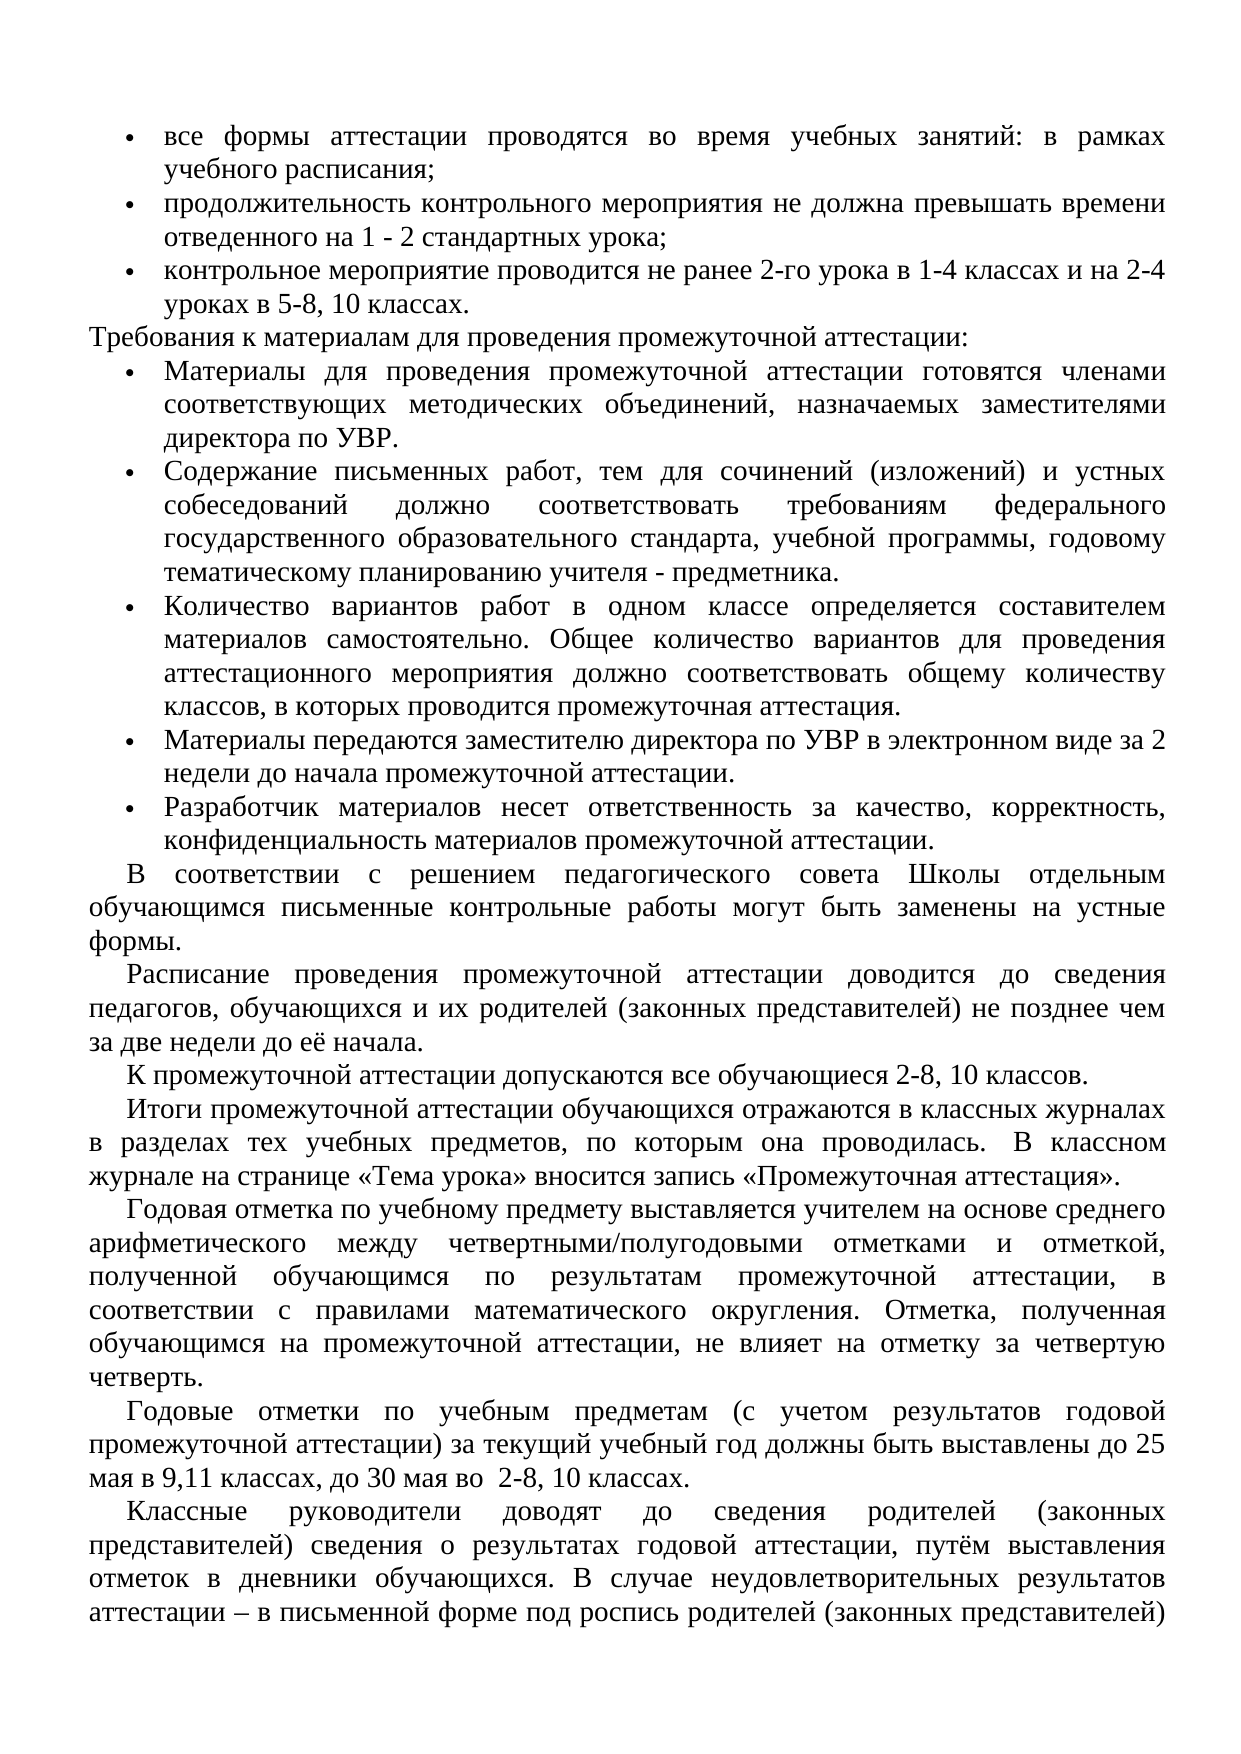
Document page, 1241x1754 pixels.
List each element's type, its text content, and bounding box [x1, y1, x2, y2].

text К промежуточной аттестации допускаются все обучающиеся 2-8, 10 классов. [89, 1057, 1167, 1091]
list контрольное мероприятие проводится не ранее 2-го урока в 1-4 классах и на 2-4 уроках в 5-8, 10 классах. [126, 252, 1167, 319]
text Требования к материалам для проведения промежуточной аттестации: [89, 319, 1167, 353]
text Годовая отметка по учебному предмету выставляется учителем на основе среднего арифметического между четвертными/полугодовыми отметками и отметкой, полученной обучающимся по результатам промежуточной аттестации, в соответствии с правилами математического округления. Отметка, полученная обучающимся на промежуточной аттестации, не влияет на отметку за четвертую четверть. [89, 1191, 1167, 1393]
text Итоги промежуточной аттестации обучающихся отражаются в классных журналах в разделах тех учебных предметов, по которым она проводилась. В классном журнале на странице «Тема урока» вносится запись «Промежуточная аттестация». [89, 1091, 1167, 1191]
list продолжительность контрольного мероприятия не должна превышать времени отведенного на 1 - 2 стандартных урока; [126, 185, 1167, 252]
list Количество вариантов работ в одном классе определяется составителем материалов самостоятельно. Общее количество вариантов для проведения аттестационного мероприятия должно соответствовать общему количеству классов, в которых проводится промежуточная аттестация. [126, 588, 1167, 722]
list Материалы передаются заместителю директора по УВР в электронном виде за 2 недели до начала промежуточной аттестации. [126, 722, 1167, 789]
list Разработчик материалов несет ответственность за качество, корректность, конфиденциальность материалов промежуточной аттестации. [126, 789, 1167, 856]
text В соответствии с решением педагогического совета Школы отдельным обучающимся письменные контрольные работы могут быть заменены на устные формы. [89, 856, 1167, 957]
list все формы аттестации проводятся во время учебных занятий: в рамках учебного расписания; [126, 118, 1167, 185]
list Содержание письменных работ, тем для сочинений (изложений) и устных собеседований должно соответствовать требованиям федерального государственного образовательного стандарта, учебной программы, годовому тематическому планированию учителя - предметника. [126, 453, 1167, 588]
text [89, 1493, 1167, 1627]
list Материалы для проведения промежуточной аттестации готовятся членами соответствующих методических объединений, назначаемых заместителями директора по УВР. [126, 353, 1167, 453]
text Расписание проведения промежуточной аттестации доводится до сведения педагогов, обучающихся и их родителей (законных представителей) не позднее чем за две недели до её начала. [89, 957, 1167, 1057]
text Годовые отметки по учебным предметам (с учетом результатов годовой промежуточной аттестации) за текущий учебный год должны быть выставлены до 25 мая в 9,11 классах, до 30 мая во 2-8, 10 классах. [89, 1393, 1167, 1493]
